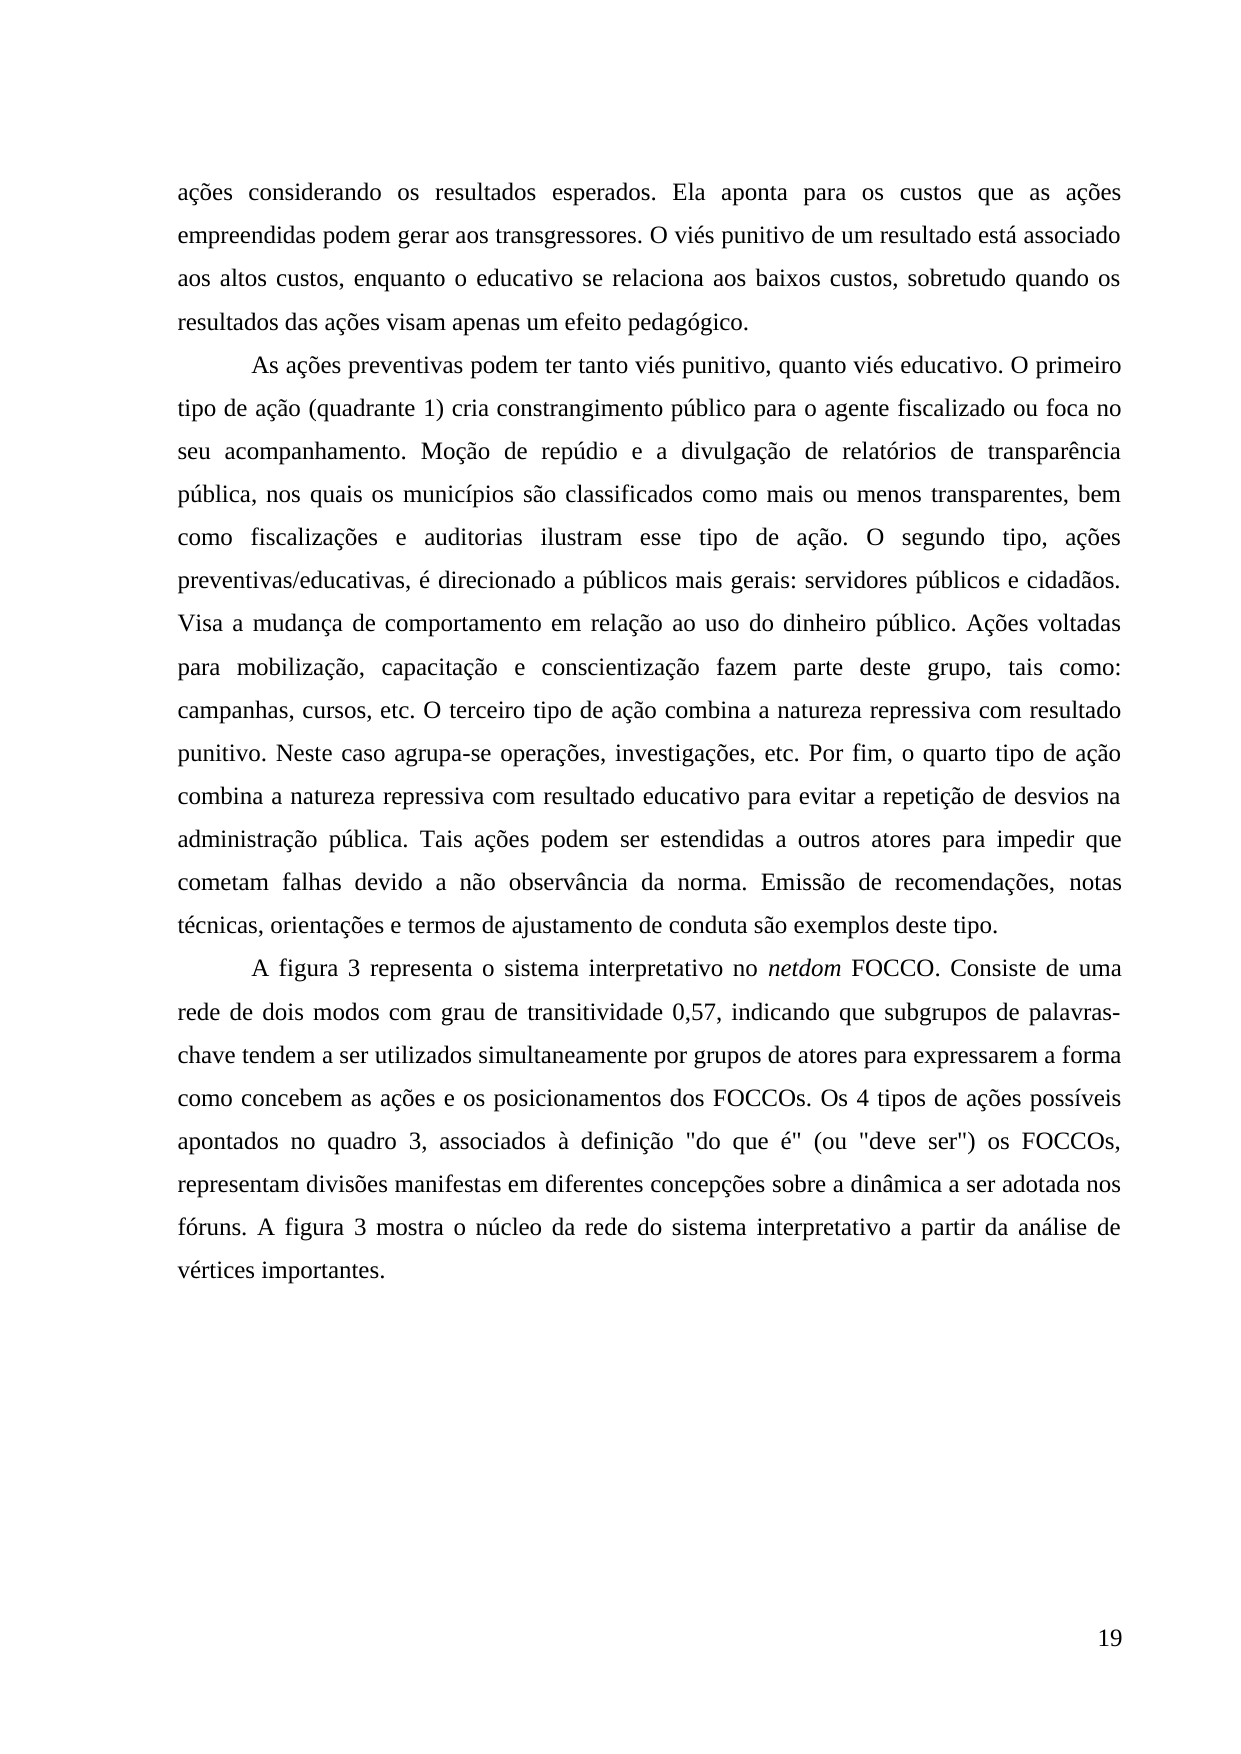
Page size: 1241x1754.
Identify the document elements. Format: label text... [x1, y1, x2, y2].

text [177, 177, 1122, 335]
text As ações preventivas podem ter tanto viés punitivo, quanto viés educativo. O primeiro tipo de ação (quadrante 1) cria constrangimento público para o agente fiscalizado ou foca no seu acompanhamento. Moção de repúdio e a divulgação de relatórios de transparência pública, nos quais os municípios são classificados como mais ou menos transparentes, bem como fiscalizações e auditorias ilustram esse tipo de ação. O segundo tipo, ações preventivas/educativas, é direcionado a públicos mais gerais: servidores públicos e cidadãos. Visa a mudança de comportamento em relação ao uso do dinheiro público. Ações voltadas para mobilização, capacitação e conscientização fazem parte deste grupo, tais como: campanhas, cursos, etc. O terceiro tipo de ação combina a natureza repressiva com resultado punitivo. Neste caso agrupa-se operações, investigações, etc. Por fim, o quarto tipo de ação combina a natureza repressiva com resultado educativo para evitar a repetição de desvios na administração pública. Tais ações podem ser estendidas a outros atores para impedir que cometam falhas devido a não observância da norma. Emissão de recomendações, notas técnicas, orientações e termos de ajustamento de conduta são exemplos deste tipo. [177, 350, 1122, 939]
text A figura 3 representa o sistema interpretativo no netdom FOCCO. Consiste de uma rede de dois modos com grau de transitividade 0,57, indicando que subgrupos de palavras-chave tendem a ser utilizados simultaneamente por grupos de atores para expressarem a forma como concebem as ações e os posicionamentos dos FOCCOs. Os 4 tipos de ações possíveis apontados no quadro 3, associados à definição "do que é" (ou "deve ser") os FOCCOs, representam divisões manifestas em diferentes concepções sobre a dinâmica a ser adotada nos fóruns. A figura 3 mostra o núcleo da rede do sistema interpretativo a partir da análise de vértices importantes. [177, 953, 1122, 1284]
